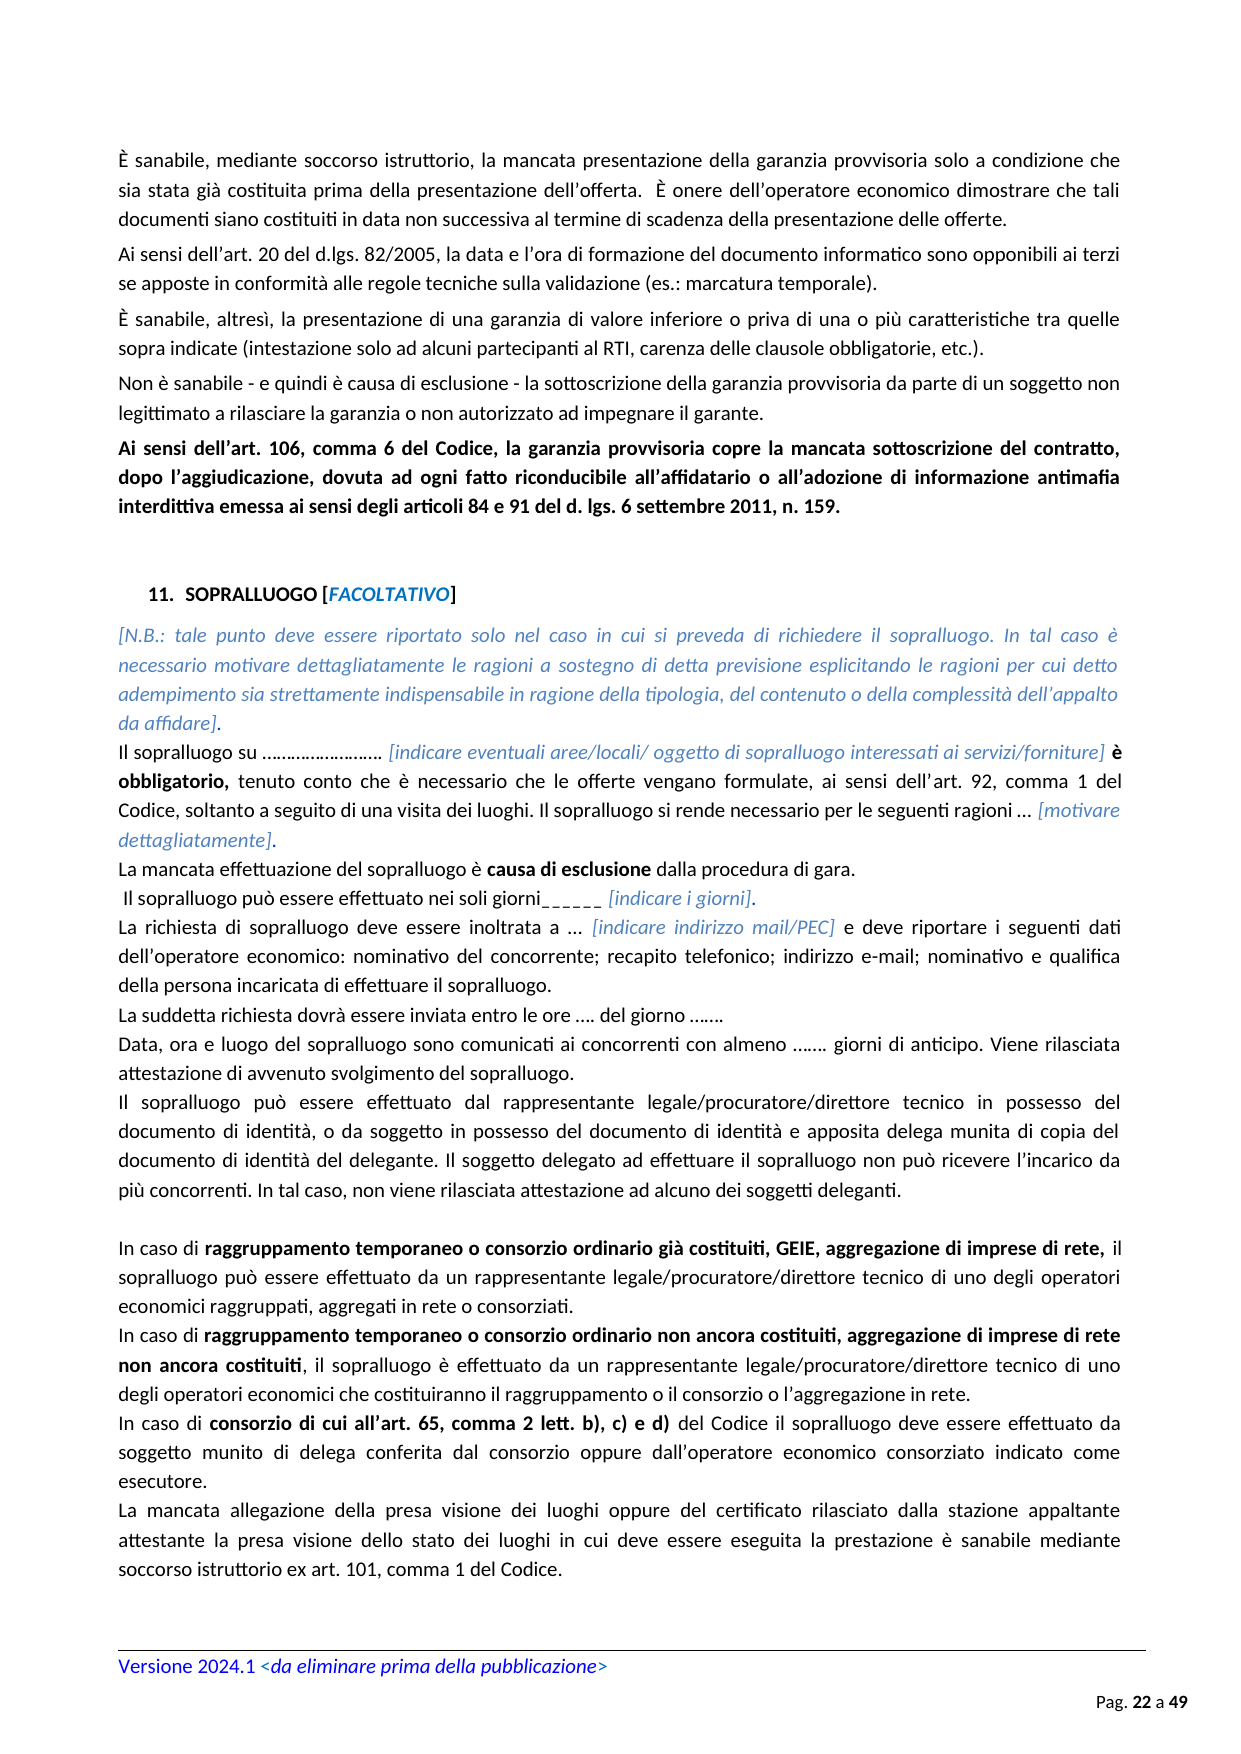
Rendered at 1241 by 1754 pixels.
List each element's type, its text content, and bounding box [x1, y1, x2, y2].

text Data, ora e luogo del sopralluogo sono comunicati ai concorrenti con almeno ……. giorni di anticipo. Viene rilasciata attestazione di avvenuto svolgimento del sopralluogo. [118, 1031, 1122, 1086]
subtitle SOPRALLUOGO [facoltativo] [148, 581, 1122, 606]
text La mancata allegazione della presa visione dei luoghi oppure del certificato rilasciato dalla stazione appaltante attestante la presa visione dello stato dei luoghi in cui deve essere eseguita la prestazione è sanabile mediante soccorso istruttorio ex art. 101, comma 1 del Codice. [118, 1498, 1122, 1581]
text La mancata effettuazione del sopralluogo è causa di esclusione dalla procedura di gara. [118, 856, 1122, 881]
text In caso di raggruppamento temporaneo o consorzio ordinario non ancora costituiti, aggregazione di imprese di rete non ancora costituiti, il sopralluogo è effettuato da un rappresentante legale/procuratore/direttore tecnico di uno degli operatori economici che costituiranno il raggruppamento o il consorzio o l’aggregazione in rete. [118, 1323, 1122, 1406]
text La suddetta richiesta dovrà essere inviata entro le ore …. del giorno ……. [118, 1002, 1122, 1027]
text Ai sensi dell’art. 106, comma 6 del Codice, la garanzia provvisoria copre la mancata sottoscrizione del contratto, dopo l’aggiudicazione, dovuta ad ogni fatto riconducibile all’affidatario o all’adozione di informazione antimafia interdittiva emessa ai sensi degli articoli 84 e 91 del d. lgs. 6 settembre 2011, n. 159. [118, 435, 1122, 519]
text In caso di consorzio di cui all’art. 65, comma 2 lett. b), c) e d) del Codice il sopralluogo deve essere effettuato da soggetto munito di delega conferita dal consorzio oppure dall’operatore economico consorziato indicato come esecutore. [118, 1410, 1122, 1494]
text [N.B.: tale punto deve essere riportato solo nel caso in cui si preveda di richiedere il sopralluogo. In tal caso è necessario motivare dettagliatamente le ragioni a sostegno di detta previsione esplicitando le ragioni per cui detto adempimento sia strettamente indispensabile in ragione della tipologia, del contenuto o della complessità dell’appalto da affidare]. [118, 623, 1122, 736]
text In caso di raggruppamento temporaneo o consorzio ordinario già costituiti, GEIE, aggregazione di imprese di rete, il sopralluogo può essere effettuato da un rappresentante legale/procuratore/direttore tecnico di uno degli operatori economici raggruppati, aggregati in rete o consorziati. [118, 1235, 1122, 1319]
text Il sopralluogo può essere effettuato dal rappresentante legale/procuratore/direttore tecnico in possesso del documento di identità, o da soggetto in possesso del documento di identità e apposita delega munita di copia del documento di identità del delegante. Il soggetto delegato ad effettuare il sopralluogo non può ricevere l’incarico da più concorrenti. In tal caso, non viene rilasciata attestazione ad alcuno dei soggetti deleganti. [118, 1089, 1122, 1202]
text Ai sensi dell’art. 20 del d.lgs. 82/2005, la data e l’ora di formazione del documento informatico sono opponibili ai terzi se apposte in conformità alle regole tecniche sulla validazione (es.: marcatura temporale). [118, 241, 1122, 296]
text Il sopralluogo su ……………………. [indicare eventuali aree/locali/ oggetto di sopralluogo interessati ai servizi/forniture] è obbligatorio, tenuto conto che è necessario che le offerte vengano formulate, ai sensi dell’art. 92, comma 1 del Codice, soltanto a seguito di una visita dei luoghi. Il sopralluogo si rende necessario per le seguenti ragioni … [motivare dettagliatamente]. [118, 739, 1122, 852]
text È sanabile, altresì, la presentazione di una garanzia di valore inferiore o priva di una o più caratteristiche tra quelle sopra indicate (intestazione solo ad alcuni partecipanti al RTI, carenza delle clausole obbligatorie, etc.). [118, 306, 1122, 361]
text Non è sanabile - e quindi è causa di esclusione - la sottoscrizione della garanzia provvisoria da parte di un soggetto non legittimato a rilasciare la garanzia o non autorizzato ad impegnare il garante. [118, 371, 1122, 425]
text Il sopralluogo può essere effettuato nei soli giorni______ [indicare i giorni]. [118, 885, 1122, 911]
text La richiesta di sopralluogo deve essere inoltrata a … [indicare indirizzo mail/PEC] e deve riportare i seguenti dati dell’operatore economico: nominativo del concorrente; recapito telefonico; indirizzo e-mail; nominativo e qualifica della persona incaricata di effettuare il sopralluogo. [118, 914, 1122, 998]
text È sanabile, mediante soccorso istruttorio, la mancata presentazione della garanzia provvisoria solo a condizione che sia stata già costituita prima della presentazione dell’offerta. È onere dell’operatore economico dimostrare che tali documenti siano costituiti in data non successiva al termine di scadenza della presentazione delle offerte. [118, 148, 1122, 231]
